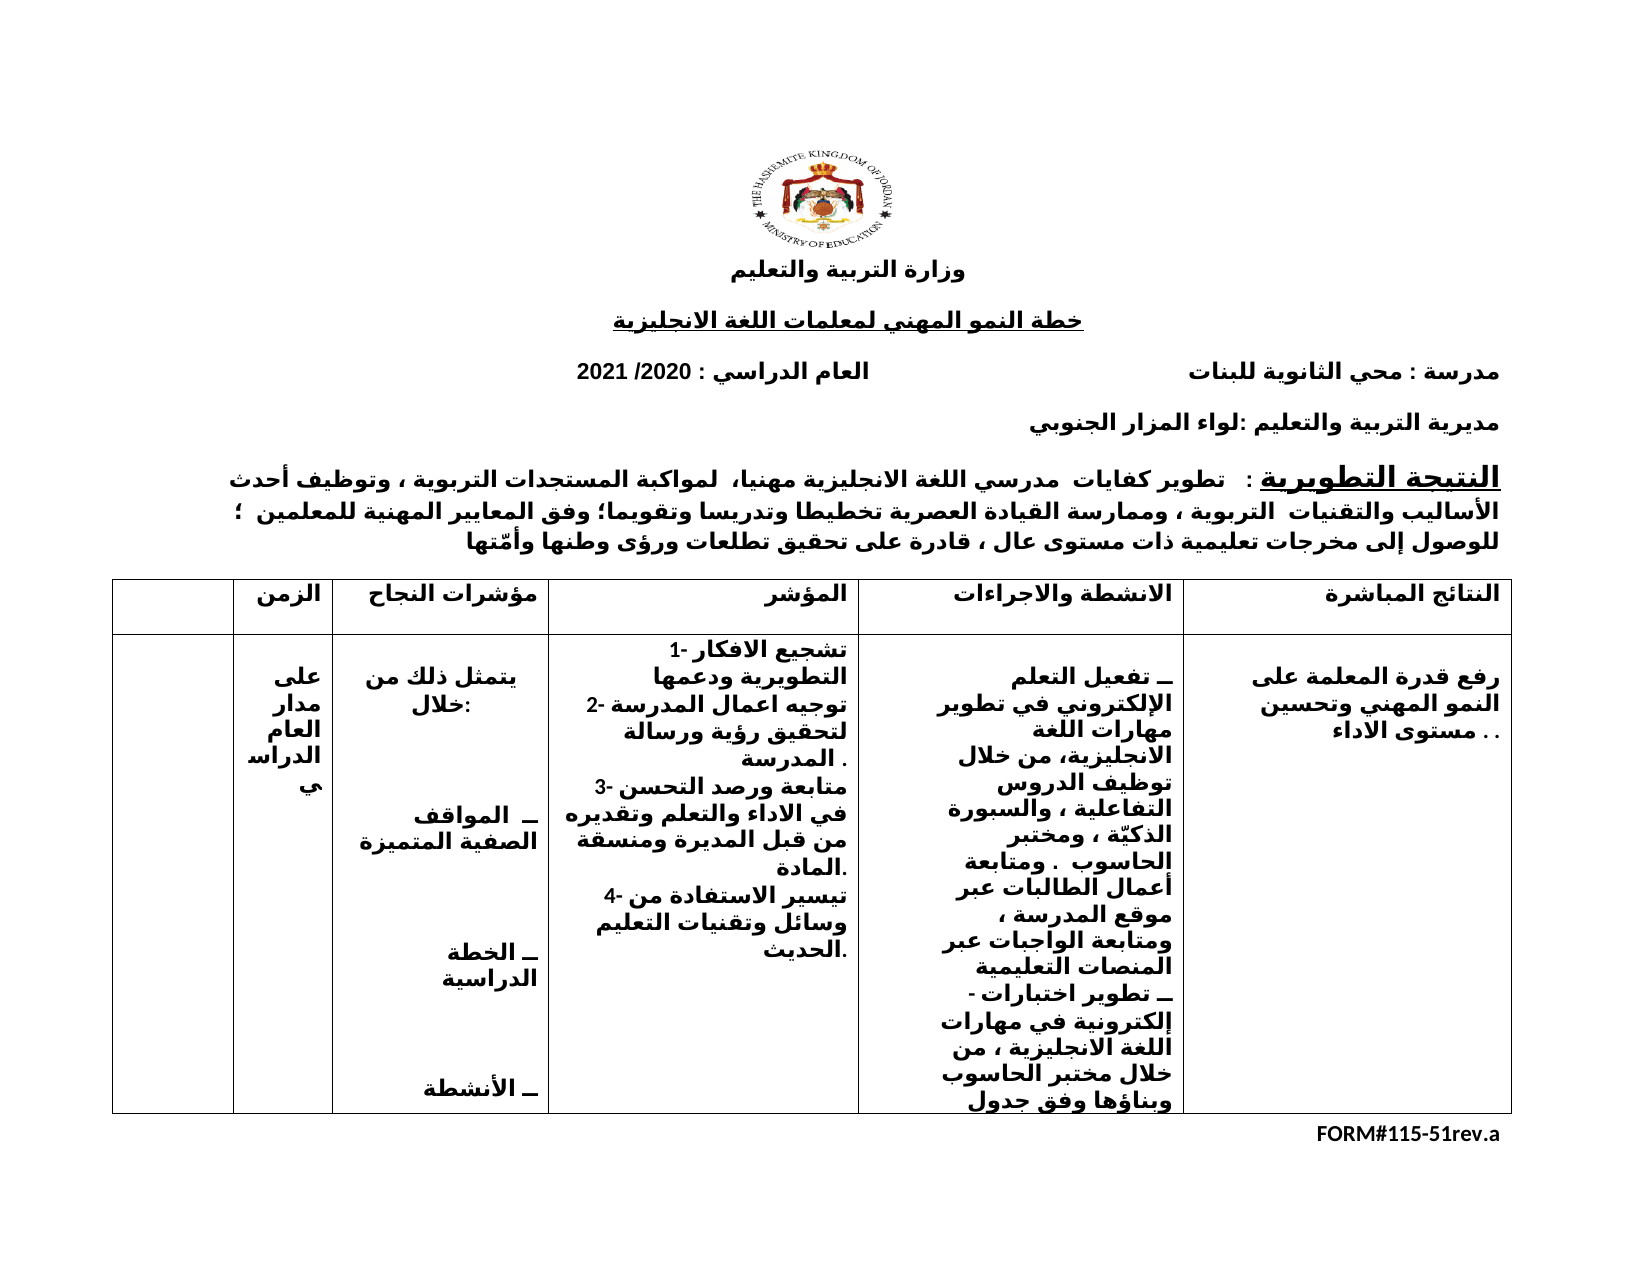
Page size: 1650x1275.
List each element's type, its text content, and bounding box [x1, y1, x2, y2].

text خطة النمو المهني لمعلمات اللغة الانجليزية [195, 307, 1500, 333]
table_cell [549, 635, 858, 1113]
text مدرسة : محي الثانوية للبنات العام الدراسي : 2020/ 2021 [195, 358, 1500, 384]
text النتيجة التطويرية : تطوير كفايات مدرسي اللغة الانجليزية مهنيا، لمواكبة المستجدات التربوية ، وتوظيف أحدث الأساليب والتقنيات التربوية ، وممارسة القيادة العصرية تخطيطا وتدريسا وتقويما؛ وفق المعايير المهنية للمعلمين ؛ للوصول إلى مخرجات تعليمية ذات مستوى عال ، قادرة على تحقيق تطلعات ورؤى وطنها وأمّتها [195, 460, 1500, 554]
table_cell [859, 635, 1183, 1113]
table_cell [333, 635, 548, 1113]
table_header مؤشرات النجاح [333, 580, 548, 634]
table_header النتائج المباشرة [1184, 580, 1511, 634]
table_cell [113, 635, 233, 1113]
table_header المؤشر [549, 580, 858, 634]
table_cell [1184, 635, 1511, 1113]
table_header الزمن [234, 580, 332, 634]
table_header الانشطة والاجراءات [859, 580, 1183, 634]
text مديرية التربية والتعليم :لواء المزار الجنوبي [195, 409, 1500, 436]
table_header [113, 580, 233, 634]
text وزارة التربية والتعليم [195, 256, 1500, 282]
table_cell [234, 635, 332, 1113]
